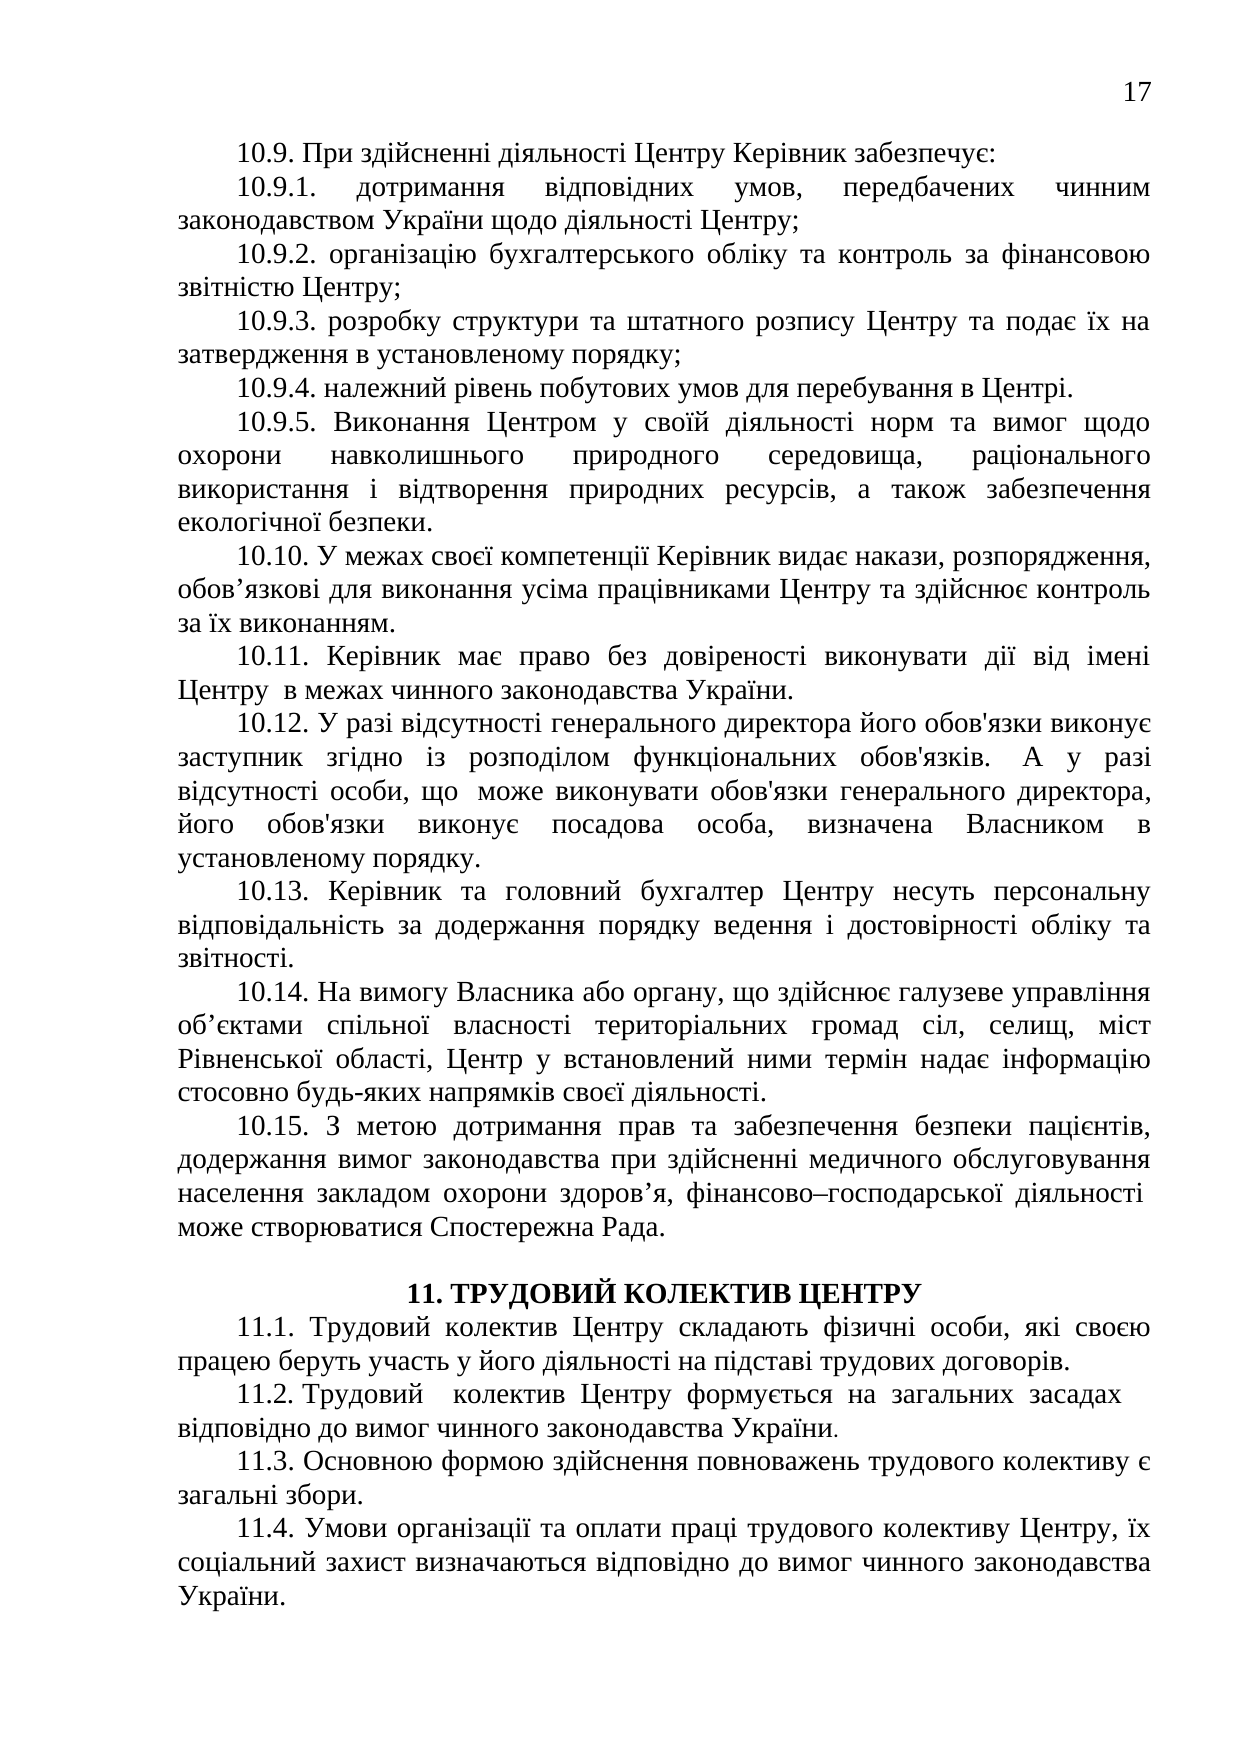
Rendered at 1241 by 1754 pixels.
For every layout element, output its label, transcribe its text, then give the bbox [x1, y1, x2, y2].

text 10.12. У разі відсутності генерального директора його обов'язки виконує заступник згідно із розподілом функціональних обов'язків. А у разі відсутності особи, що може виконувати обов'язки генерального директора, його обов'язки виконує посадова особа, визначена Власником в установленому порядку. [177, 706, 1152, 873]
text 10.9.1. дотримання відповідних умов, передбачених чинним законодавством України щодо діяльності Центру; [177, 169, 1152, 236]
text 11.1. Трудовий колектив Центру складають фізичні особи, які своєю працею беруть участь у його діяльності на підставі трудових договорів. [177, 1309, 1152, 1376]
text 10.9. При здійсненні діяльності Центру Керівник забезпечує: [177, 135, 1152, 169]
text 10.9.3. розробку структури та штатного розпису Центру та подає їх на затвердження в установленому порядку; [177, 303, 1152, 370]
text 11.4. Умови організації та оплати праці трудового колективу Центру, їх соціальний захист визначаються відповідно до вимог чинного законодавства України. [177, 1511, 1152, 1611]
text 10.11. Керівник має право без довіреності виконувати дії від імені Центру в межах чинного законодавства України. [177, 638, 1152, 706]
text 10.10. У межах своєї компетенції Керівник видає накази, розпорядження, обов’язкові для виконання усіма працівниками Центру та здійснює контроль за їх виконанням. [177, 538, 1152, 638]
text 10.9.5. Виконання Центром у своїй діяльності норм та вимог щодо охорони навколишнього природного середовища, раціонального використання і відтворення природних ресурсів, а також забезпечення екологічної безпеки. [177, 404, 1152, 538]
text 11.3. Основною формою здійснення повноважень трудового колективу є загальні збори. [177, 1443, 1152, 1511]
text 10.13. Керівник та головний бухгалтер Центру несуть персональну відповідальність за додержання порядку ведення і достовірності обліку та звітності. [177, 873, 1152, 974]
text 10.9.2. організацію бухгалтерського обліку та контроль за фінансовою звітністю Центру; [177, 236, 1152, 303]
text 11. ТРУДОВИЙ КОЛЕКТИВ ЦЕНТРУ [177, 1276, 1152, 1309]
text 10.14. На вимогу Власника або органу, що здійснює галузеве управління об’єктами спільної власності територіальних громад сіл, селищ, міст Рівненської області, Центр у встановлений ними термін надає інформацію стосовно будь-яких напрямків своєї діяльності. [177, 974, 1152, 1108]
text 10.9.4. належний рівень побутових умов для перебування в Центрі. [177, 370, 1152, 404]
text 11.2. Трудовий колектив Центру формується на загальних засадах відповідно до вимог чинного законодавства України. [177, 1376, 1152, 1443]
text 10.15. З метою дотримання прав та забезпечення безпеки пацієнтів, додержання вимог законодавства при здійсненні медичного обслуговування населення закладом охорони здоров’я, фінансово–господарської діяльності може створюватися Спостережна Рада. [177, 1108, 1152, 1242]
